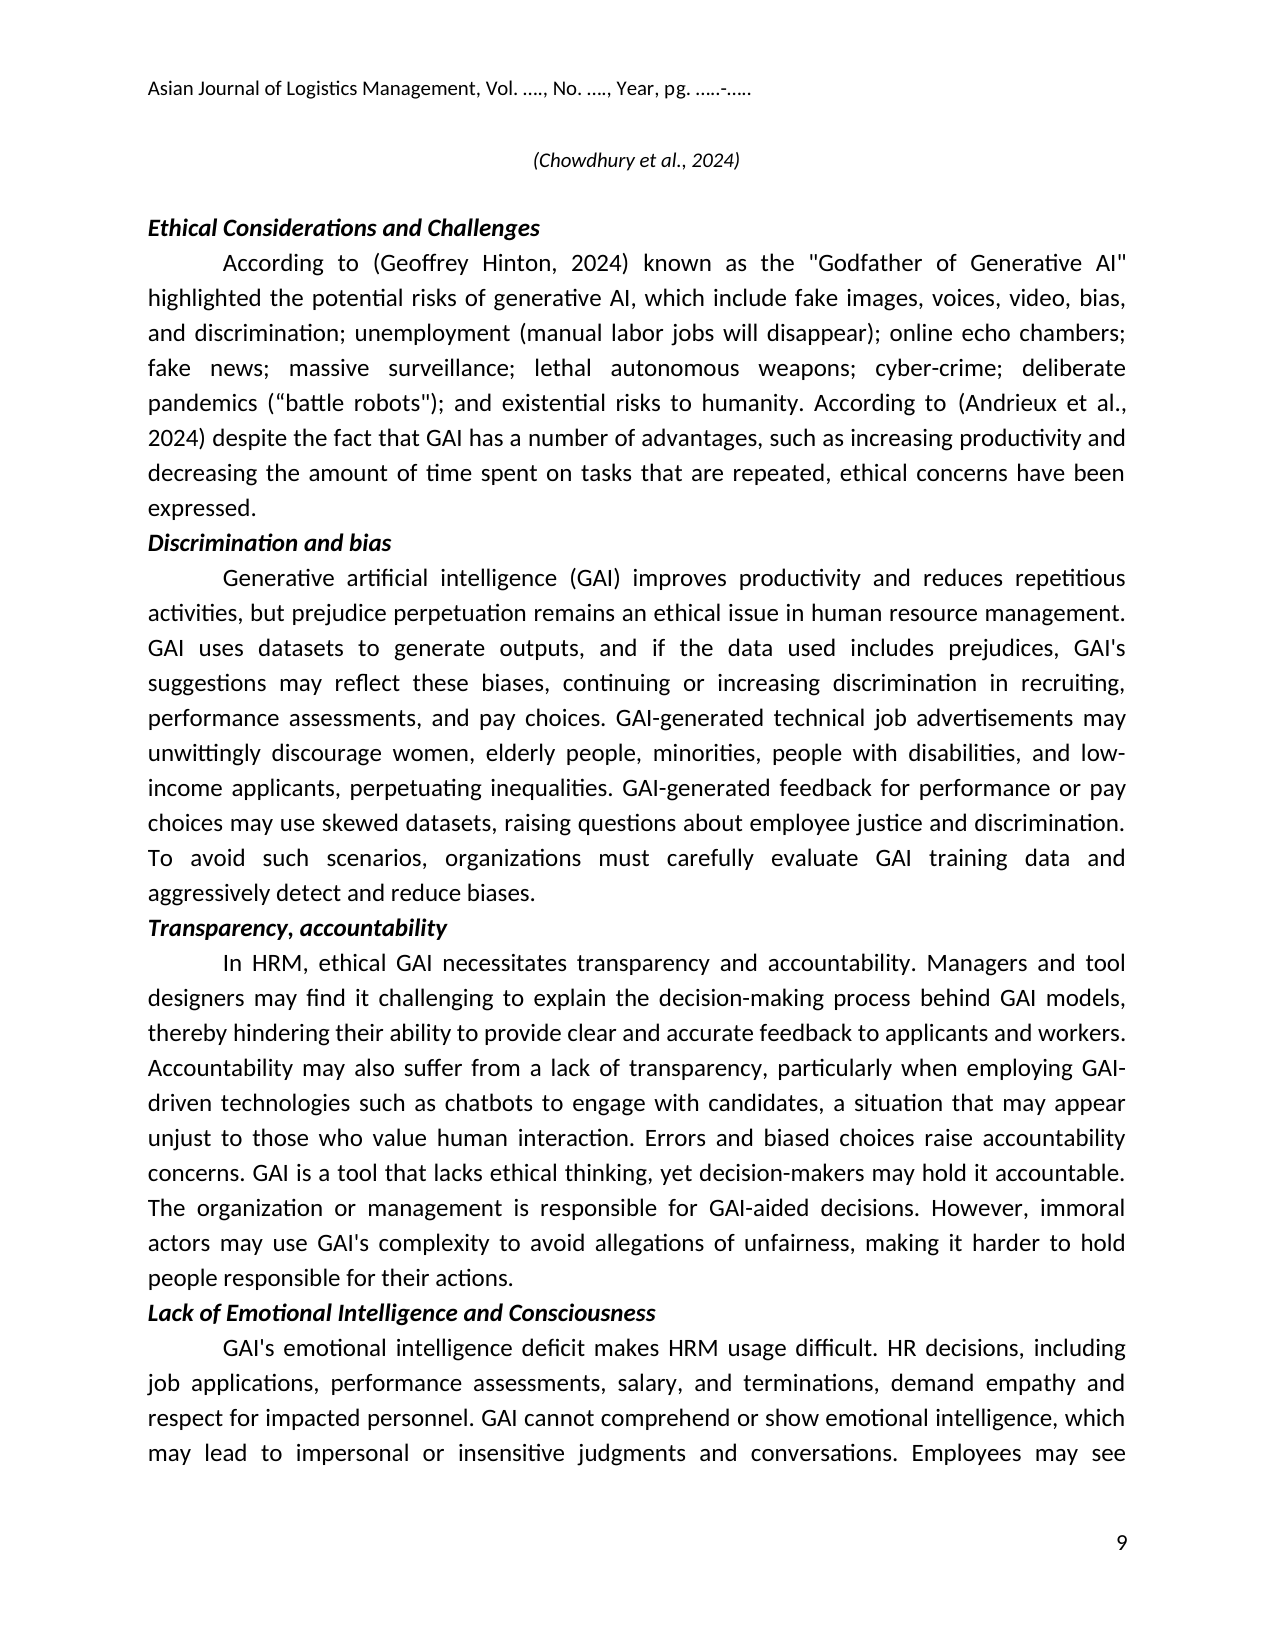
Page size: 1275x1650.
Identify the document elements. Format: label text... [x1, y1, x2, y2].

text Generative artificial intelligence (GAI) improves productivity and reduces repetitious activities, but prejudice perpetuation remains an ethical issue in human resource management. GAI uses datasets to generate outputs, and if the data used includes prejudices, GAI's suggestions may reflect these biases, continuing or increasing discrimination in recruiting, performance assessments, and pay choices. GAI-generated technical job advertisements may unwittingly discourage women, elderly people, minorities, people with disabilities, and low-income applicants, perpetuating inequalities. GAI-generated feedback for performance or pay choices may use skewed datasets, raising questions about employee justice and discrimination. To avoid such scenarios, organizations must carefully evaluate GAI training data and aggressively detect and reduce biases. [148, 562, 1127, 907]
text Lack of Emotional Intelligence and Consciousness [148, 1297, 1127, 1327]
text Discrimination and bias [148, 527, 1127, 557]
text According to known as the "Godfather of Generative AI" highlighted the potential risks of generative AI, which include fake images, voices, video, bias, and discrimination; unemployment (manual labor jobs will disappear); online echo chambers; fake news; massive surveillance; lethal autonomous weapons; cyber-crime; deliberate pandemics (“battle robots"); and existential risks to humanity. According to despite the fact that GAI has a number of advantages, such as increasing productivity and decreasing the amount of time spent on tasks that are repeated, ethical concerns have been expressed. [148, 247, 1127, 522]
text Ethical Considerations and Challenges [148, 212, 1127, 242]
text In HRM, ethical GAI necessitates transparency and accountability. Managers and tool designers may find it challenging to explain the decision-making process behind GAI models, thereby hindering their ability to provide clear and accurate feedback to applicants and workers. Accountability may also suffer from a lack of transparency, particularly when employing GAI-driven technologies such as chatbots to engage with candidates, a situation that may appear unjust to those who value human interaction. Errors and biased choices raise accountability concerns. GAI is a tool that lacks ethical thinking, yet decision-makers may hold it accountable. The organization or management is responsible for GAI-aided decisions. However, immoral actors may use GAI's complexity to avoid allegations of unfairness, making it harder to hold people responsible for their actions. [148, 947, 1127, 1292]
text Transparency, accountability [148, 912, 1127, 942]
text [148, 1332, 1127, 1467]
